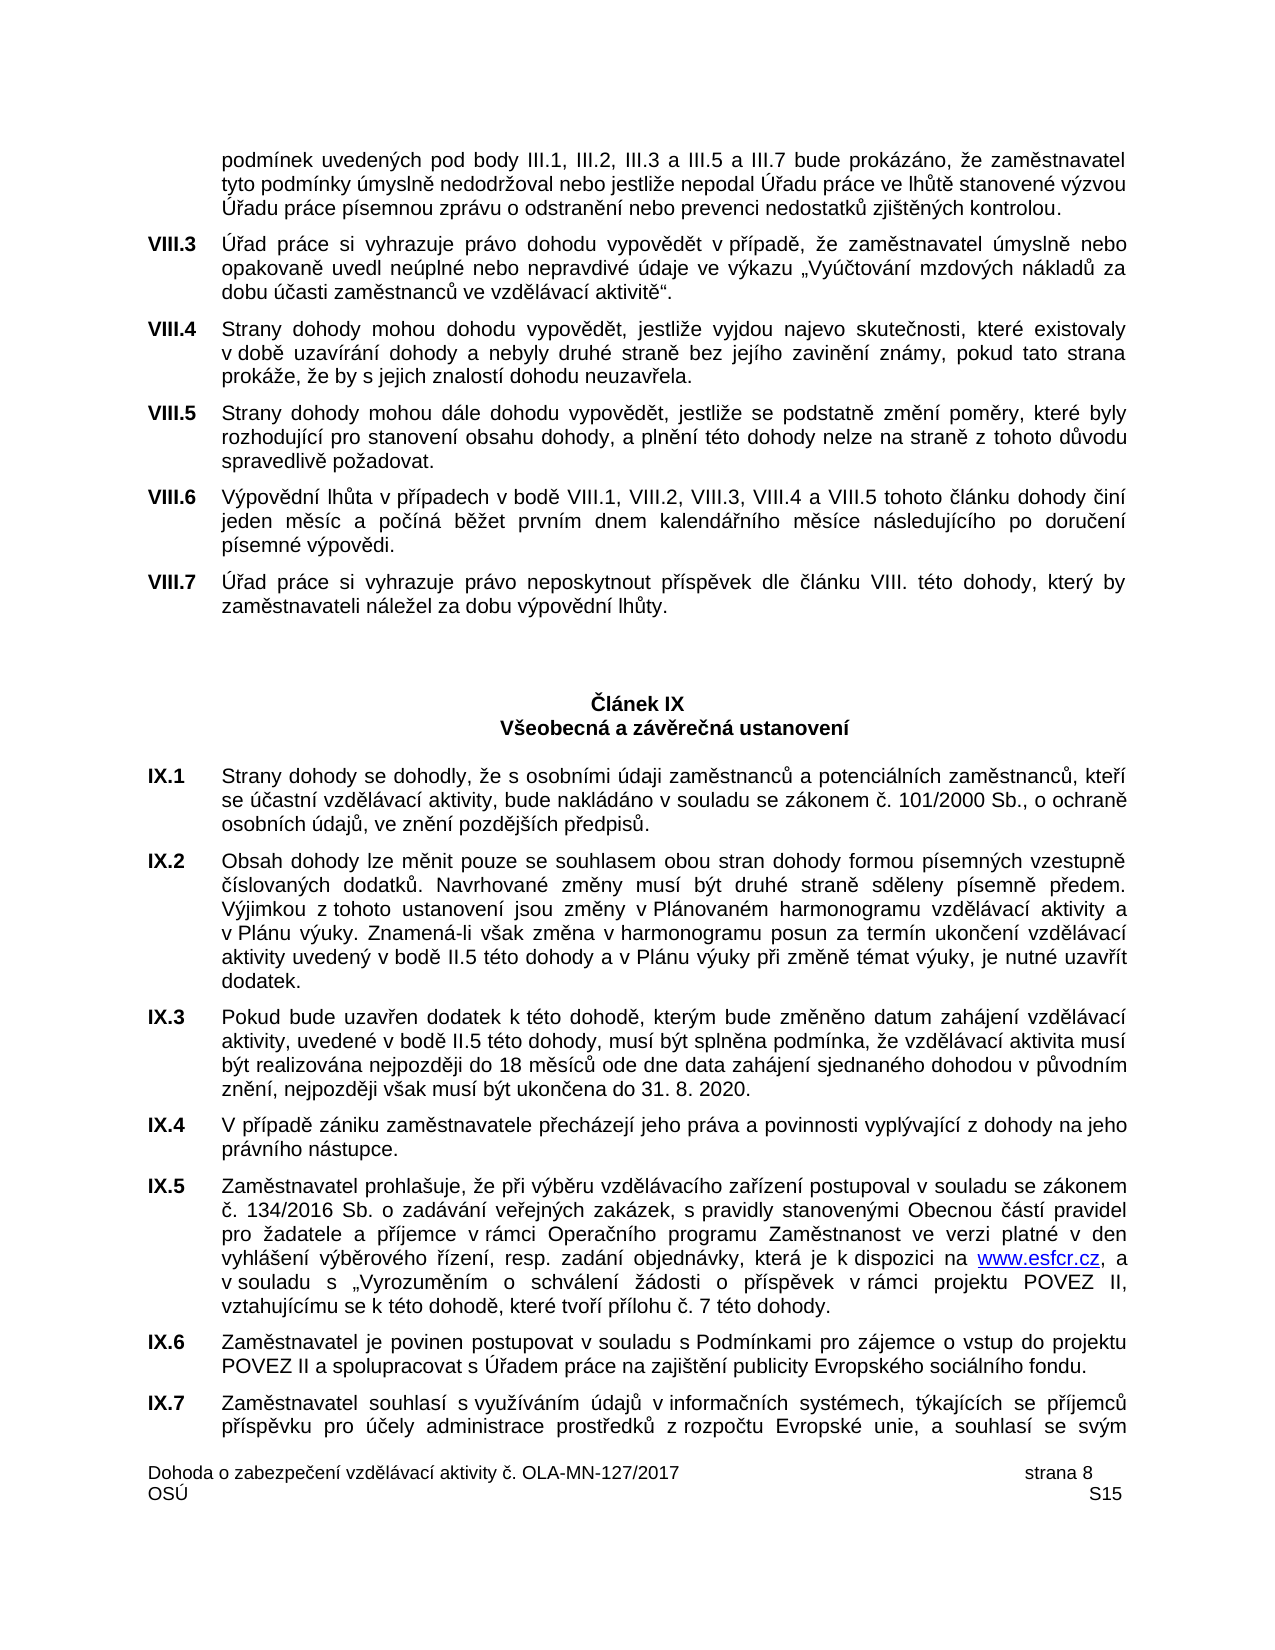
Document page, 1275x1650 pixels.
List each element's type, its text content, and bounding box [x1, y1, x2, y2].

list Zaměstnavatel prohlašuje, že při výběru vzdělávacího zařízení postupoval v souladu se zákonem č. 134/2016 Sb. o zadávání veřejných zakázek, s pravidly stanovenými Obecnou částí pravidel pro žadatele a příjemce v rámci Operačního programu Zaměstnanost ve verzi platné v den vyhlášení výběrového řízení, resp. zadání objednávky, která je k dispozici na www.esfcr.cz, a v souladu s „Vyrozuměním o schválení žádosti o příspěvek v rámci projektu POVEZ II, vztahujícímu se k této dohodě, které tvoří přílohu č. 7 této dohody. [148, 1174, 1127, 1317]
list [148, 148, 1127, 219]
list Strany dohody mohou dále dohodu vypovědět, jestliže se podstatně změní poměry, které byly rozhodující pro stanovení obsahu dohody, a plnění této dohody nelze na straně z tohoto důvodu spravedlivě požadovat. [148, 401, 1127, 473]
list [148, 1390, 1127, 1438]
list Pokud bude uzavřen dodatek k této dohodě, kterým bude změněno datum zahájení vzdělávací aktivity, uvedené v bodě II.5 této dohody, musí být splněna podmínka, že vzdělávací aktivita musí být realizována nejpozději do 18 měsíců ode dne data zahájení sjednaného dohodou v původním znění, nejpozději však musí být ukončena do 31. 8. 2020. [148, 1005, 1127, 1101]
list Úřad práce si vyhrazuje právo dohodu vypovědět v případě, že zaměstnavatel úmyslně nebo opakovaně uvedl neúplné nebo nepravdivé údaje ve výkazu „Vyúčtování mzdových nákladů za dobu účasti zaměstnanců ve vzdělávací aktivitě“. [148, 232, 1127, 304]
text Všeobecná a závěrečná ustanovení [221, 715, 1127, 739]
list Zaměstnavatel je povinen postupovat v souladu s Podmínkami pro zájemce o vstup do projektu POVEZ II a spolupracovat s Úřadem práce na zajištění publicity Evropského sociálního fondu. [148, 1330, 1127, 1378]
list Strany dohody se dohodly, že s osobními údaji zaměstnanců a potenciálních zaměstnanců, kteří se účastní vzdělávací aktivity, bude nakládáno v souladu se zákonem č. 101/2000 Sb., o ochraně osobních údajů, ve znění pozdějších předpisů. [148, 764, 1127, 836]
list V případě zániku zaměstnavatele přecházejí jeho práva a povinnosti vyplývající z dohody na jeho právního nástupce. [148, 1113, 1127, 1161]
list Výpovědní lhůta v případech v bodě VIII.1, VIII.2, VIII.3, VIII.4 a VIII.5 tohoto článku dohody činí jeden měsíc a počíná běžet prvním dnem kalendářního měsíce následujícího po doručení písemné výpovědi. [148, 485, 1127, 557]
text Článek IX [148, 691, 1127, 715]
list Úřad práce si vyhrazuje právo neposkytnout příspěvek dle článku VIII. této dohody, který by zaměstnavateli náležel za dobu výpovědní lhůty. [148, 569, 1127, 617]
list Obsah dohody lze měnit pouze se souhlasem obou stran dohody formou písemných vzestupně číslovaných dodatků. Navrhované změny musí být druhé straně sděleny písemně předem. Výjimkou z tohoto ustanovení jsou změny v Plánovaném harmonogramu vzdělávací aktivity a v Plánu výuky. Znamená-li však změna v harmonogramu posun za termín ukončení vzdělávací aktivity uvedený v bodě II.5 této dohody a v Plánu výuky při změně témat výuky, je nutné uzavřít dodatek. [148, 849, 1127, 992]
list Strany dohody mohou dohodu vypovědět, jestliže vyjdou najevo skutečnosti, které existovaly v době uzavírání dohody a nebyly druhé straně bez jejího zavinění známy, pokud tato strana prokáže, že by s jejich znalostí dohodu neuzavřela. [148, 316, 1127, 388]
